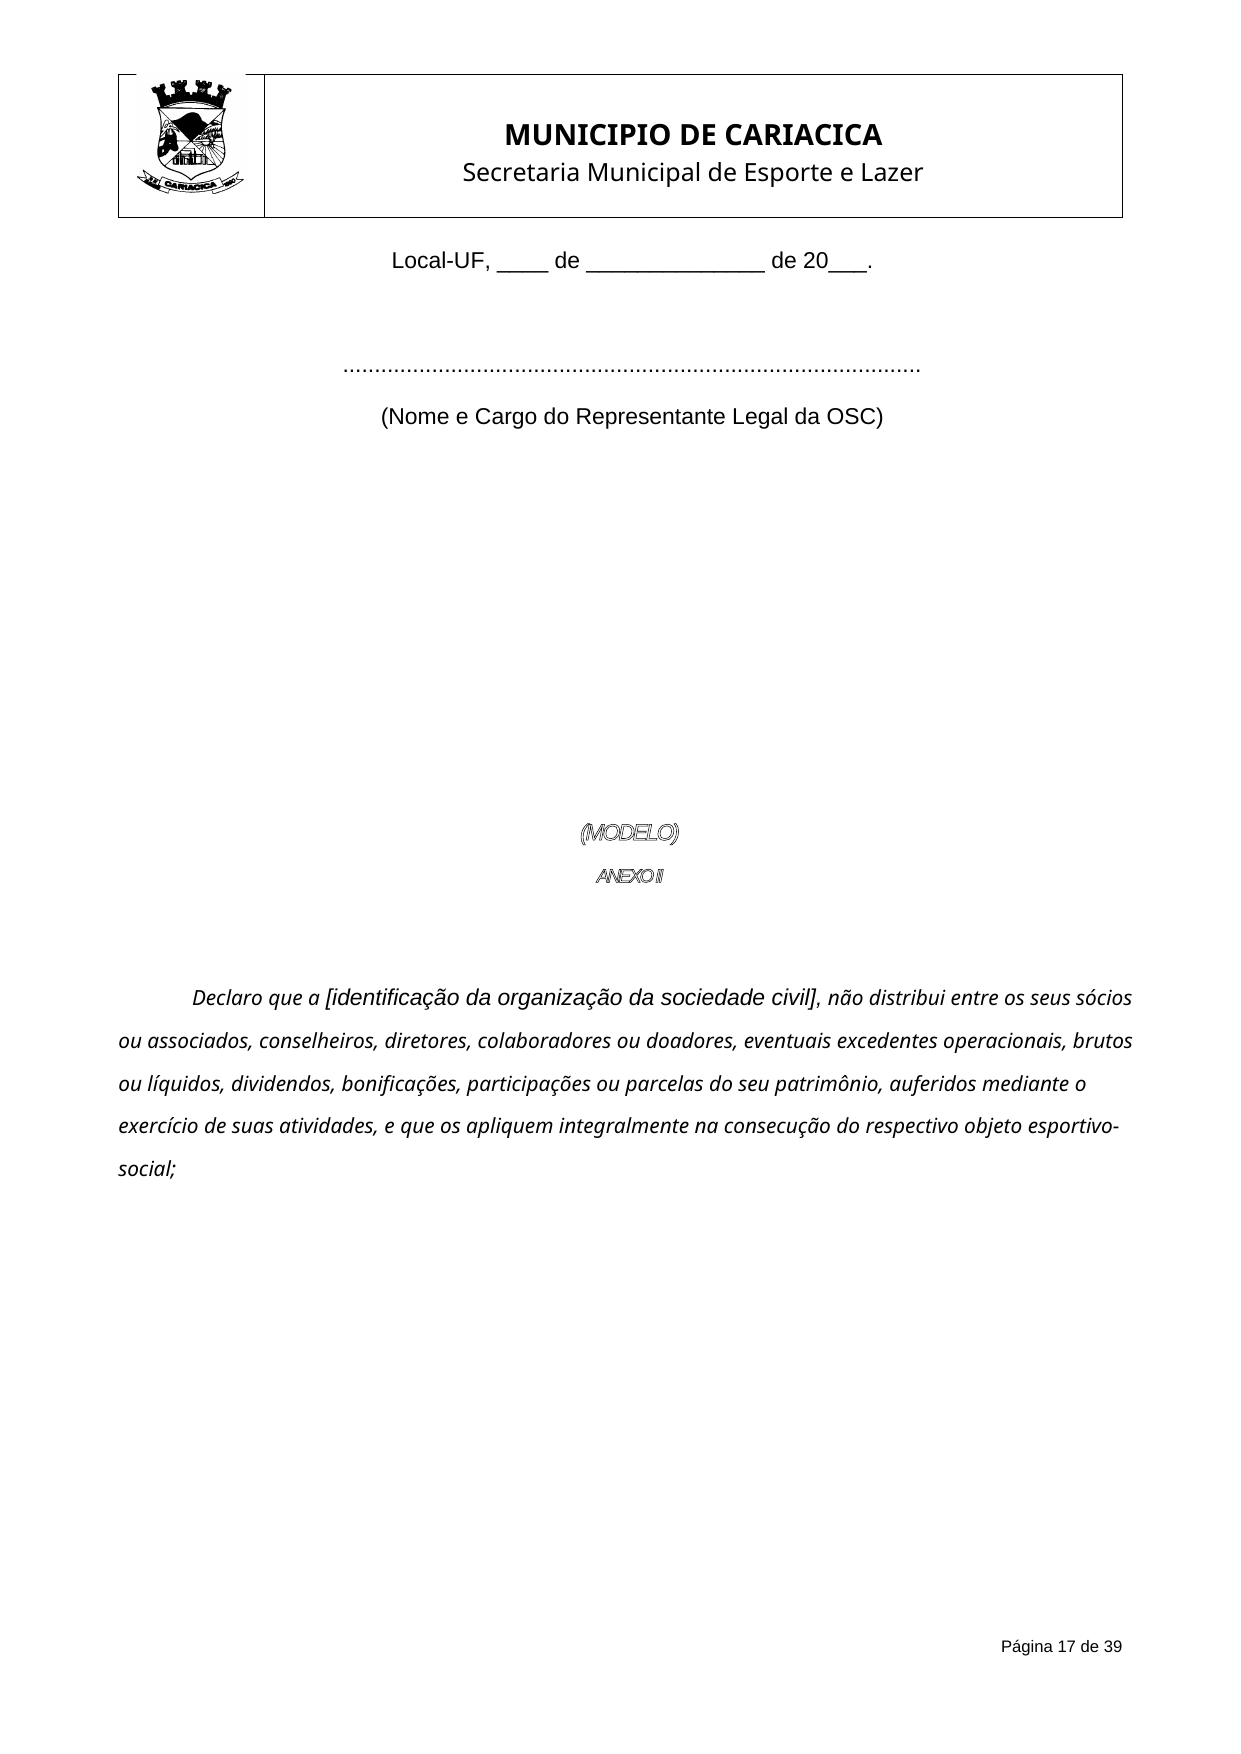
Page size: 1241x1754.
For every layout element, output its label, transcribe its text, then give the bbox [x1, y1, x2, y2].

text (MODELO) [118, 819, 1146, 852]
text Declaro que a [identificação da organização da sociedade civil], não distribui entre os seus sócios ou associados, conselheiros, diretores, colaboradores ou doadores, eventuais excedentes operacionais, brutos ou líquidos, dividendos, bonificações, participações ou parcelas do seu patrimônio, auferidos mediante o exercício de suas atividades, e que os apliquem integralmente na consecução do respectivo objeto esportivo-social; [118, 983, 1146, 1182]
text ANEXO II [118, 864, 1146, 893]
text ........................................................................................... [118, 351, 1146, 377]
picture [136, 74, 246, 197]
text Local-UF, ____ de ______________ de 20___. [118, 247, 1146, 273]
text (Nome e Cargo do Representante Legal da OSC) [118, 403, 1146, 429]
